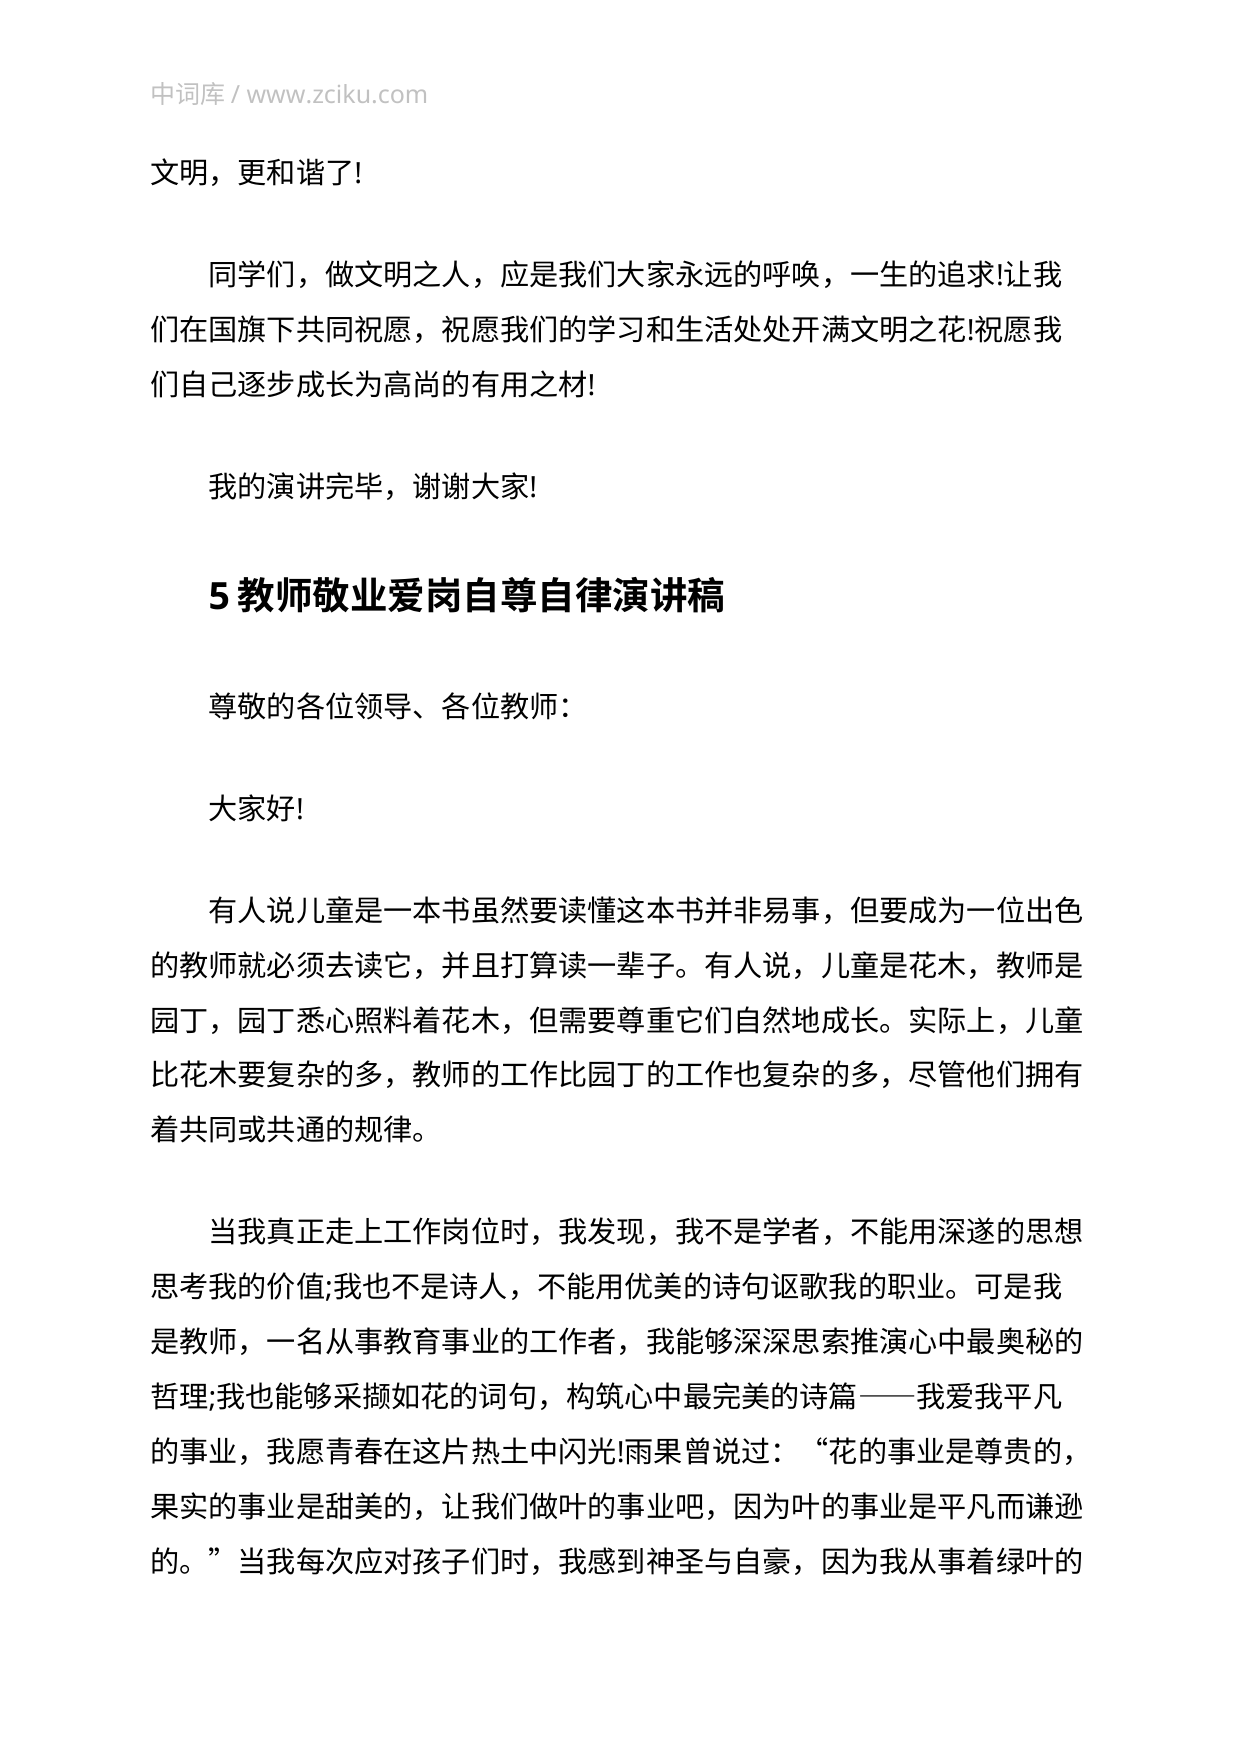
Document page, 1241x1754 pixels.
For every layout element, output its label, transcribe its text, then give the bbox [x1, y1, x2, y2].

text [150, 1209, 1090, 1581]
text 大家好! [150, 785, 1090, 828]
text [150, 150, 1090, 192]
text 5教师敬业爱岗自尊自律演讲稿 [150, 566, 1090, 620]
text 有人说儿童是一本书虽然要读懂这本书并非易事，但要成为一位出色的教师就必须去读它，并且打算读一辈子。有人说，儿童是花木，教师是园丁，园丁悉心照料着花木，但需要尊重它们自然地成长。实际上，儿童比花木要复杂的多，教师的工作比园丁的工作也复杂的多，尽管他们拥有着共同或共通的规律。 [150, 887, 1090, 1149]
text 尊敬的各位领导、各位教师： [150, 683, 1090, 726]
text 我的演讲完毕，谢谢大家! [150, 464, 1090, 506]
text 同学们，做文明之人，应是我们大家永远的呼唤，一生的追求!让我们在国旗下共同祝愿，祝愿我们的学习和生活处处开满文明之花!祝愿我们自己逐步成长为高尚的有用之材! [150, 252, 1090, 404]
